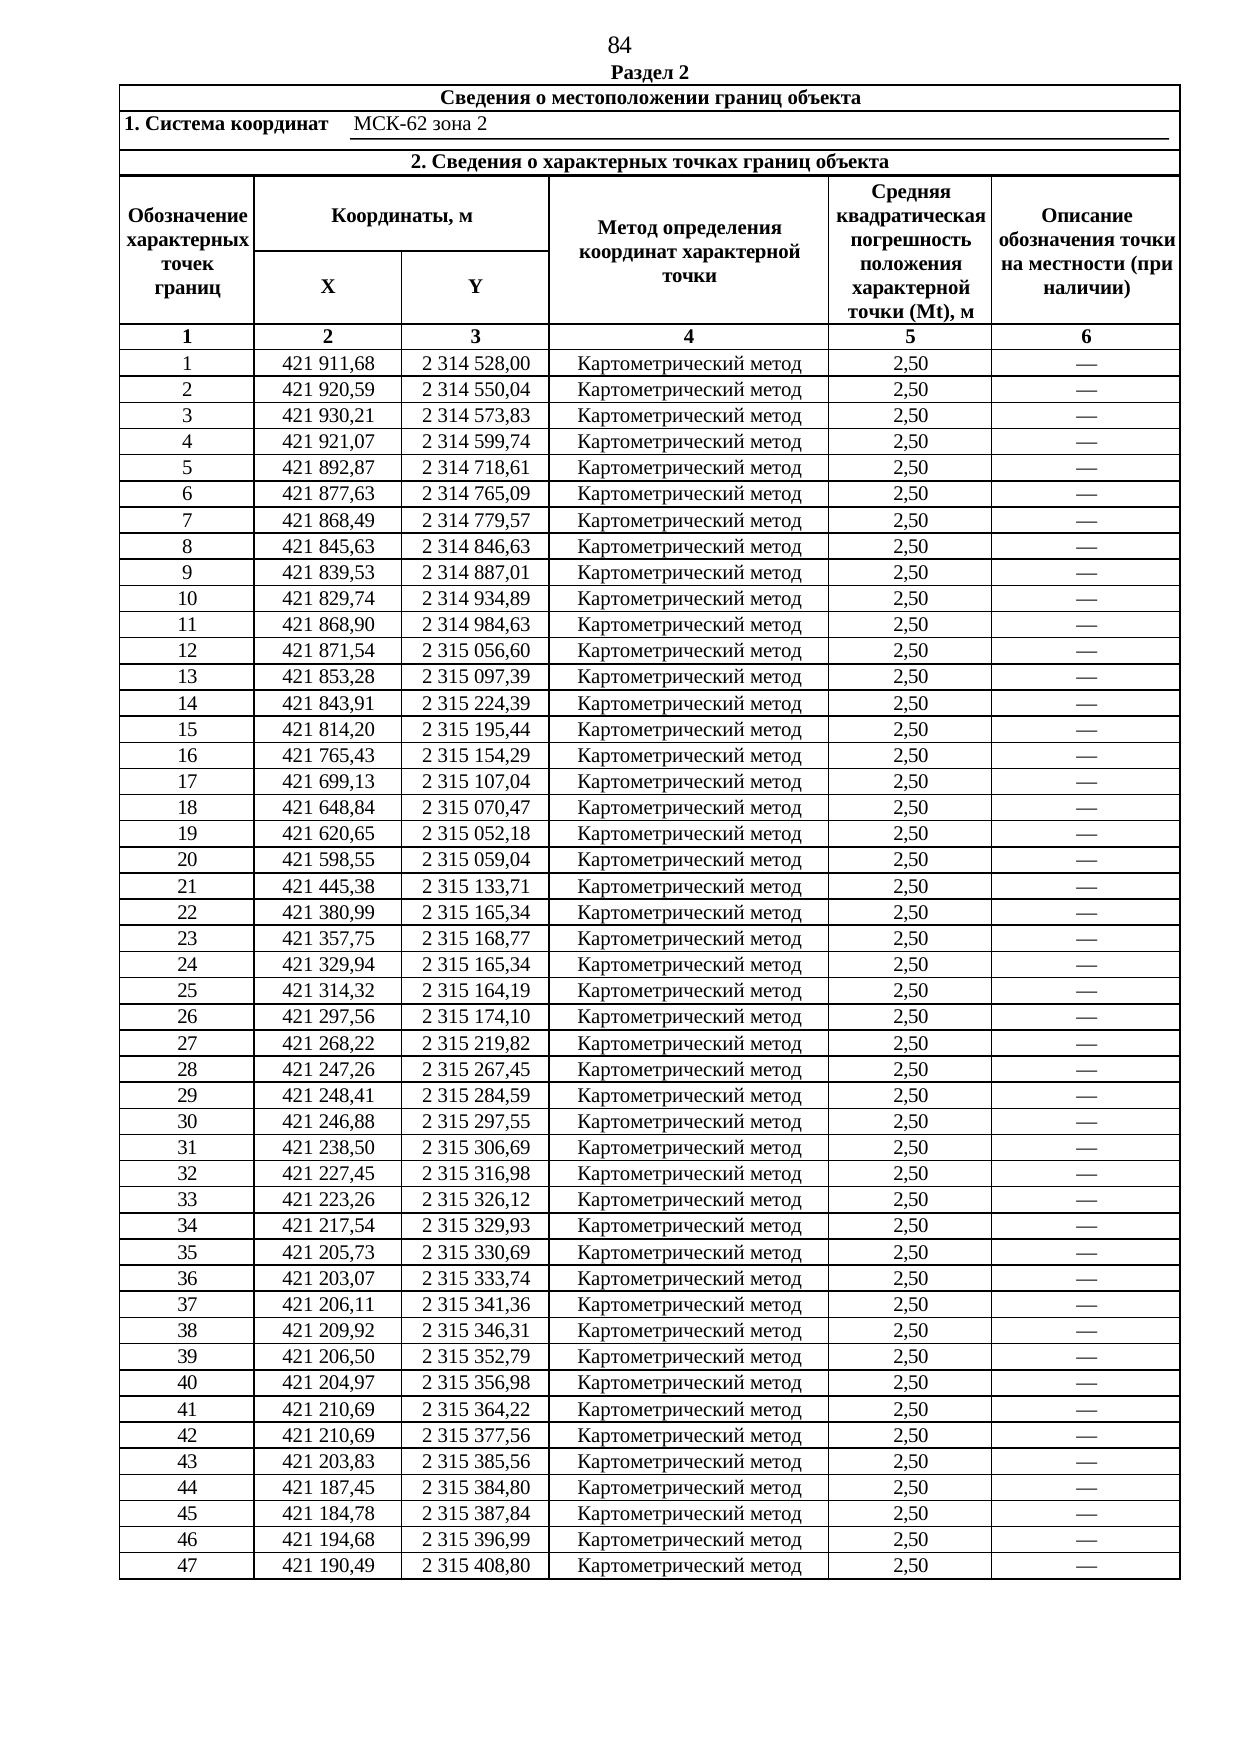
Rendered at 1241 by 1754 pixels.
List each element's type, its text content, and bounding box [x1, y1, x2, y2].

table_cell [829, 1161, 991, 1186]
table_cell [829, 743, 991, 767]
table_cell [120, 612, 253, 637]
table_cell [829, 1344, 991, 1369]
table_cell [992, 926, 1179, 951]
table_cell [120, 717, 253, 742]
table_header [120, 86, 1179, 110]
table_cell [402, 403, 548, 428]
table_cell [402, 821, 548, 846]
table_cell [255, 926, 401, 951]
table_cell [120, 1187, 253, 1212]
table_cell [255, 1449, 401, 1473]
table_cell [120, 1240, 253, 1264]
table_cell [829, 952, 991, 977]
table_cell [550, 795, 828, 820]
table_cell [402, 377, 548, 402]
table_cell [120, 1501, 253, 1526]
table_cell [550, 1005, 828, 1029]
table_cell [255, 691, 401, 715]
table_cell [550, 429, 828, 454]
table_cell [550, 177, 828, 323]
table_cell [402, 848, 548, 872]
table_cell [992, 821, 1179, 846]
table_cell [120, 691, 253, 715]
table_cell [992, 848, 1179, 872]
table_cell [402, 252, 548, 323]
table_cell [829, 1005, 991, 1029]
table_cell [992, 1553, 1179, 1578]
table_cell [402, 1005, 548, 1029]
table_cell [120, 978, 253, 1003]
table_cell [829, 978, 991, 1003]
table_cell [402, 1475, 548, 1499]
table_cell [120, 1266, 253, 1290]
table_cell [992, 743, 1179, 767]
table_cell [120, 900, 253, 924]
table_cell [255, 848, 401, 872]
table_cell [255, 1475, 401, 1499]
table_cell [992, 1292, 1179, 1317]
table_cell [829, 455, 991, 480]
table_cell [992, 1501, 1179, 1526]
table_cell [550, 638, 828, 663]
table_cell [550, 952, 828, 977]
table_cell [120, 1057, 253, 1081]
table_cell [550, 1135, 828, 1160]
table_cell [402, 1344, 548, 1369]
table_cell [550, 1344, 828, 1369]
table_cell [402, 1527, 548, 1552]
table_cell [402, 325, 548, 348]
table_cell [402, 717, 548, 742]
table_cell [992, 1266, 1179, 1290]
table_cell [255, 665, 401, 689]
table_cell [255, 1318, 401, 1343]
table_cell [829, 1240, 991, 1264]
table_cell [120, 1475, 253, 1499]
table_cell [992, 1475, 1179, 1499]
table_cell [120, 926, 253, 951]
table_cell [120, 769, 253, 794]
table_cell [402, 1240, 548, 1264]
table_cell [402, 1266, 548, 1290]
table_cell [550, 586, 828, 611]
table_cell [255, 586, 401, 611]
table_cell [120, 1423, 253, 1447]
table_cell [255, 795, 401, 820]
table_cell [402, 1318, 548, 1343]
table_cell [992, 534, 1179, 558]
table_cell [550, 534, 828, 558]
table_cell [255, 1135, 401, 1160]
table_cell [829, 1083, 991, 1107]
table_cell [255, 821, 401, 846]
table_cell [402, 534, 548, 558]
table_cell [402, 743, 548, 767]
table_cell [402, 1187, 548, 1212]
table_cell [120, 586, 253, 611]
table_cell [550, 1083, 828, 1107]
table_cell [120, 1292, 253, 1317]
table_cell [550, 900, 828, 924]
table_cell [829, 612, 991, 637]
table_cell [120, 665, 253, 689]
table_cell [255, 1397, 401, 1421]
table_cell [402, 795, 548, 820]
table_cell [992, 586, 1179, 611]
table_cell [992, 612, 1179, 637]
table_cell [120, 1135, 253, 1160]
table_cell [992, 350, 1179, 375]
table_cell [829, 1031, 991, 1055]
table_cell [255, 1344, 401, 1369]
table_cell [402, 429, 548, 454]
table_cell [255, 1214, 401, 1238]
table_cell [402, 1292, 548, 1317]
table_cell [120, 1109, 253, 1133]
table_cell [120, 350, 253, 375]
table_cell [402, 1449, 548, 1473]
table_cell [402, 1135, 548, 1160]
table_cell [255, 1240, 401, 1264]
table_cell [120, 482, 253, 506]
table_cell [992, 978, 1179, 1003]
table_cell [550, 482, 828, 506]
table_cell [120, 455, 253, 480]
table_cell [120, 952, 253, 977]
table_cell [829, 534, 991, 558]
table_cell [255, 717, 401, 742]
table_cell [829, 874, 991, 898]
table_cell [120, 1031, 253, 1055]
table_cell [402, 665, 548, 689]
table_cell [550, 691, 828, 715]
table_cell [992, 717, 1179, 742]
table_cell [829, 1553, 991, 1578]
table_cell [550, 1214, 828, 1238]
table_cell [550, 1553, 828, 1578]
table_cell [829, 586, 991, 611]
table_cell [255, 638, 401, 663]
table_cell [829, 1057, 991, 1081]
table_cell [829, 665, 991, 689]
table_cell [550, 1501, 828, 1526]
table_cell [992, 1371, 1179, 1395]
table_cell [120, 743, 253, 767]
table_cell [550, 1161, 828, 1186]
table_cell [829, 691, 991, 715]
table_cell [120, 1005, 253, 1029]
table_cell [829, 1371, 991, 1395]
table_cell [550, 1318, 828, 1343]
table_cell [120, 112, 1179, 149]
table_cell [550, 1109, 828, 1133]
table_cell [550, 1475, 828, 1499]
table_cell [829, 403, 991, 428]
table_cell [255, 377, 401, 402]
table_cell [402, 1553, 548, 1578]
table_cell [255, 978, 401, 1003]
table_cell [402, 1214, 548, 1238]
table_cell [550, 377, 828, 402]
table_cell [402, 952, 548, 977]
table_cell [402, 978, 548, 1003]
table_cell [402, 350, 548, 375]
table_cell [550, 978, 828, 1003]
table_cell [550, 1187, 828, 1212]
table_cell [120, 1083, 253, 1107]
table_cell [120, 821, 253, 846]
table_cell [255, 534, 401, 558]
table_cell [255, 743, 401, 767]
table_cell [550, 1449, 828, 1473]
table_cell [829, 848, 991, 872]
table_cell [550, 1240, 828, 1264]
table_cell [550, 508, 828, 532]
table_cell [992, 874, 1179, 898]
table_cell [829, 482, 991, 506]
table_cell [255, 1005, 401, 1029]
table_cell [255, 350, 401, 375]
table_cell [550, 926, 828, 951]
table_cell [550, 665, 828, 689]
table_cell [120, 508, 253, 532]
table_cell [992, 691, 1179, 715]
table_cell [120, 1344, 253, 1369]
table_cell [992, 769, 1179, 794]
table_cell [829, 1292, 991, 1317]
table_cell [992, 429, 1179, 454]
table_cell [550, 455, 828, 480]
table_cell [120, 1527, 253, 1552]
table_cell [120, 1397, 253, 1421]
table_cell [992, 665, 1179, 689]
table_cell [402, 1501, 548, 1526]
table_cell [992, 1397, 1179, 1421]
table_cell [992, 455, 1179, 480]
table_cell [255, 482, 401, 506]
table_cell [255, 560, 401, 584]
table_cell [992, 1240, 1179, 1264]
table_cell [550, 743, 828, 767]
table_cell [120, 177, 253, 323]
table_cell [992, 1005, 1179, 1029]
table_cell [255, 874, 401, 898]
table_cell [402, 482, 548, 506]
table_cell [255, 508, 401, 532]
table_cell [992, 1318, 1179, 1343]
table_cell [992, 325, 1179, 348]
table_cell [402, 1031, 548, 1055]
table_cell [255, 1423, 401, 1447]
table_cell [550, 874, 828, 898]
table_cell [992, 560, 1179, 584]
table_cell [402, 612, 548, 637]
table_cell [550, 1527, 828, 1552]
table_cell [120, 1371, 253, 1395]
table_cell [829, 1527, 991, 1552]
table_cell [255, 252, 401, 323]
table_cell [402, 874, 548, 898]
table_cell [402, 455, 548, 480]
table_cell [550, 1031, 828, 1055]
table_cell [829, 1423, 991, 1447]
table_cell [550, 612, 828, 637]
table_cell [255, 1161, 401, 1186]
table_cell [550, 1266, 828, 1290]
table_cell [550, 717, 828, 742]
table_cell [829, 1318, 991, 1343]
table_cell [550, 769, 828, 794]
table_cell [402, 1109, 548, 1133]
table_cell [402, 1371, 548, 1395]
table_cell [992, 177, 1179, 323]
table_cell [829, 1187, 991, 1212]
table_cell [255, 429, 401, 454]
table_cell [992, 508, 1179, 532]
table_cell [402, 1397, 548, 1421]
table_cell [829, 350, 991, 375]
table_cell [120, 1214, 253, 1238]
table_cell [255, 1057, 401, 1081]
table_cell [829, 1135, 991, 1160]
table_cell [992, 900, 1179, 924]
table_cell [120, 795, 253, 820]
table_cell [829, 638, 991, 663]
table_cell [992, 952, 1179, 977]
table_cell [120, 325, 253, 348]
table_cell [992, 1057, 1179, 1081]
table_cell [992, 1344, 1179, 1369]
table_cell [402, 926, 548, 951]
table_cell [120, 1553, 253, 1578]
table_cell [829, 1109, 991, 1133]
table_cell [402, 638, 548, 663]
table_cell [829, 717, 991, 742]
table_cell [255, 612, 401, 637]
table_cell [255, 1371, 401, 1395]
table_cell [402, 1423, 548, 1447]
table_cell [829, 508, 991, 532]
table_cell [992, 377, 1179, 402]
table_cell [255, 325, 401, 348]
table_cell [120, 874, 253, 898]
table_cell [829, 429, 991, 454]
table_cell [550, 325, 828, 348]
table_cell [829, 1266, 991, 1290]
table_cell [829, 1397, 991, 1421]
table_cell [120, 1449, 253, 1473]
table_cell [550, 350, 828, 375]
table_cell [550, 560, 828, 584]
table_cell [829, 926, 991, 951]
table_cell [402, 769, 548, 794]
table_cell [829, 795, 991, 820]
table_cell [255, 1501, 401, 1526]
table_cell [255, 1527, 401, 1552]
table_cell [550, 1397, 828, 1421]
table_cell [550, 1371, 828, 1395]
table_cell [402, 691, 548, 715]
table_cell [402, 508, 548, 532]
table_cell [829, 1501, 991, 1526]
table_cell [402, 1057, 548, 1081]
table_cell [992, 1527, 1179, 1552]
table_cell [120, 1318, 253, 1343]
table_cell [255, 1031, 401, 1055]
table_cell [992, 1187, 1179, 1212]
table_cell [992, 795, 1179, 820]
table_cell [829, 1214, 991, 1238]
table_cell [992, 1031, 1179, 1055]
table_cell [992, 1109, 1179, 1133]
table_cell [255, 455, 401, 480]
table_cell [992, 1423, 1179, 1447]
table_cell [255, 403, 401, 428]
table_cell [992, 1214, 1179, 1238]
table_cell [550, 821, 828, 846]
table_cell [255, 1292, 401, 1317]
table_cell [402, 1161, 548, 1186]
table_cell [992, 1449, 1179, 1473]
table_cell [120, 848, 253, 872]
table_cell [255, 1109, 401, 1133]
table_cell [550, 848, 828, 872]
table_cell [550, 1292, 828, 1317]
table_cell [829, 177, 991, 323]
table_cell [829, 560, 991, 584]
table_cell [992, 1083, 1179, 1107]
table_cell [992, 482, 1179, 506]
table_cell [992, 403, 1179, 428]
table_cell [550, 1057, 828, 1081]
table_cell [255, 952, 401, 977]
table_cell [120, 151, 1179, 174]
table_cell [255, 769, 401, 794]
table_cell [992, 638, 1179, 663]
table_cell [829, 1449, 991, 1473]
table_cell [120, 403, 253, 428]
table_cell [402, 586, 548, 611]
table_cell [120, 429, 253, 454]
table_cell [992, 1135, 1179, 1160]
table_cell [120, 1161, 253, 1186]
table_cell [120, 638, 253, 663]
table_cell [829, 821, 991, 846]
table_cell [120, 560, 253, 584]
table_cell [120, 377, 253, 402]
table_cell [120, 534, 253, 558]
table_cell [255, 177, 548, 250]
text Раздел 2 [298, 60, 1002, 84]
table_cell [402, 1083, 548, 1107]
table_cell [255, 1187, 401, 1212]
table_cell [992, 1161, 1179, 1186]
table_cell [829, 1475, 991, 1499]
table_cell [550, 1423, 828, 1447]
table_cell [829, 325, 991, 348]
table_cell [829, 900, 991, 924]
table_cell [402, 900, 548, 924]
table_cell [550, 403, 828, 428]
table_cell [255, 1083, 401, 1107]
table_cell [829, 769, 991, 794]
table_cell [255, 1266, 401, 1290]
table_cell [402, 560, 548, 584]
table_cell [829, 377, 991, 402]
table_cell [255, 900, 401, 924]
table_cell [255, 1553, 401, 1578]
